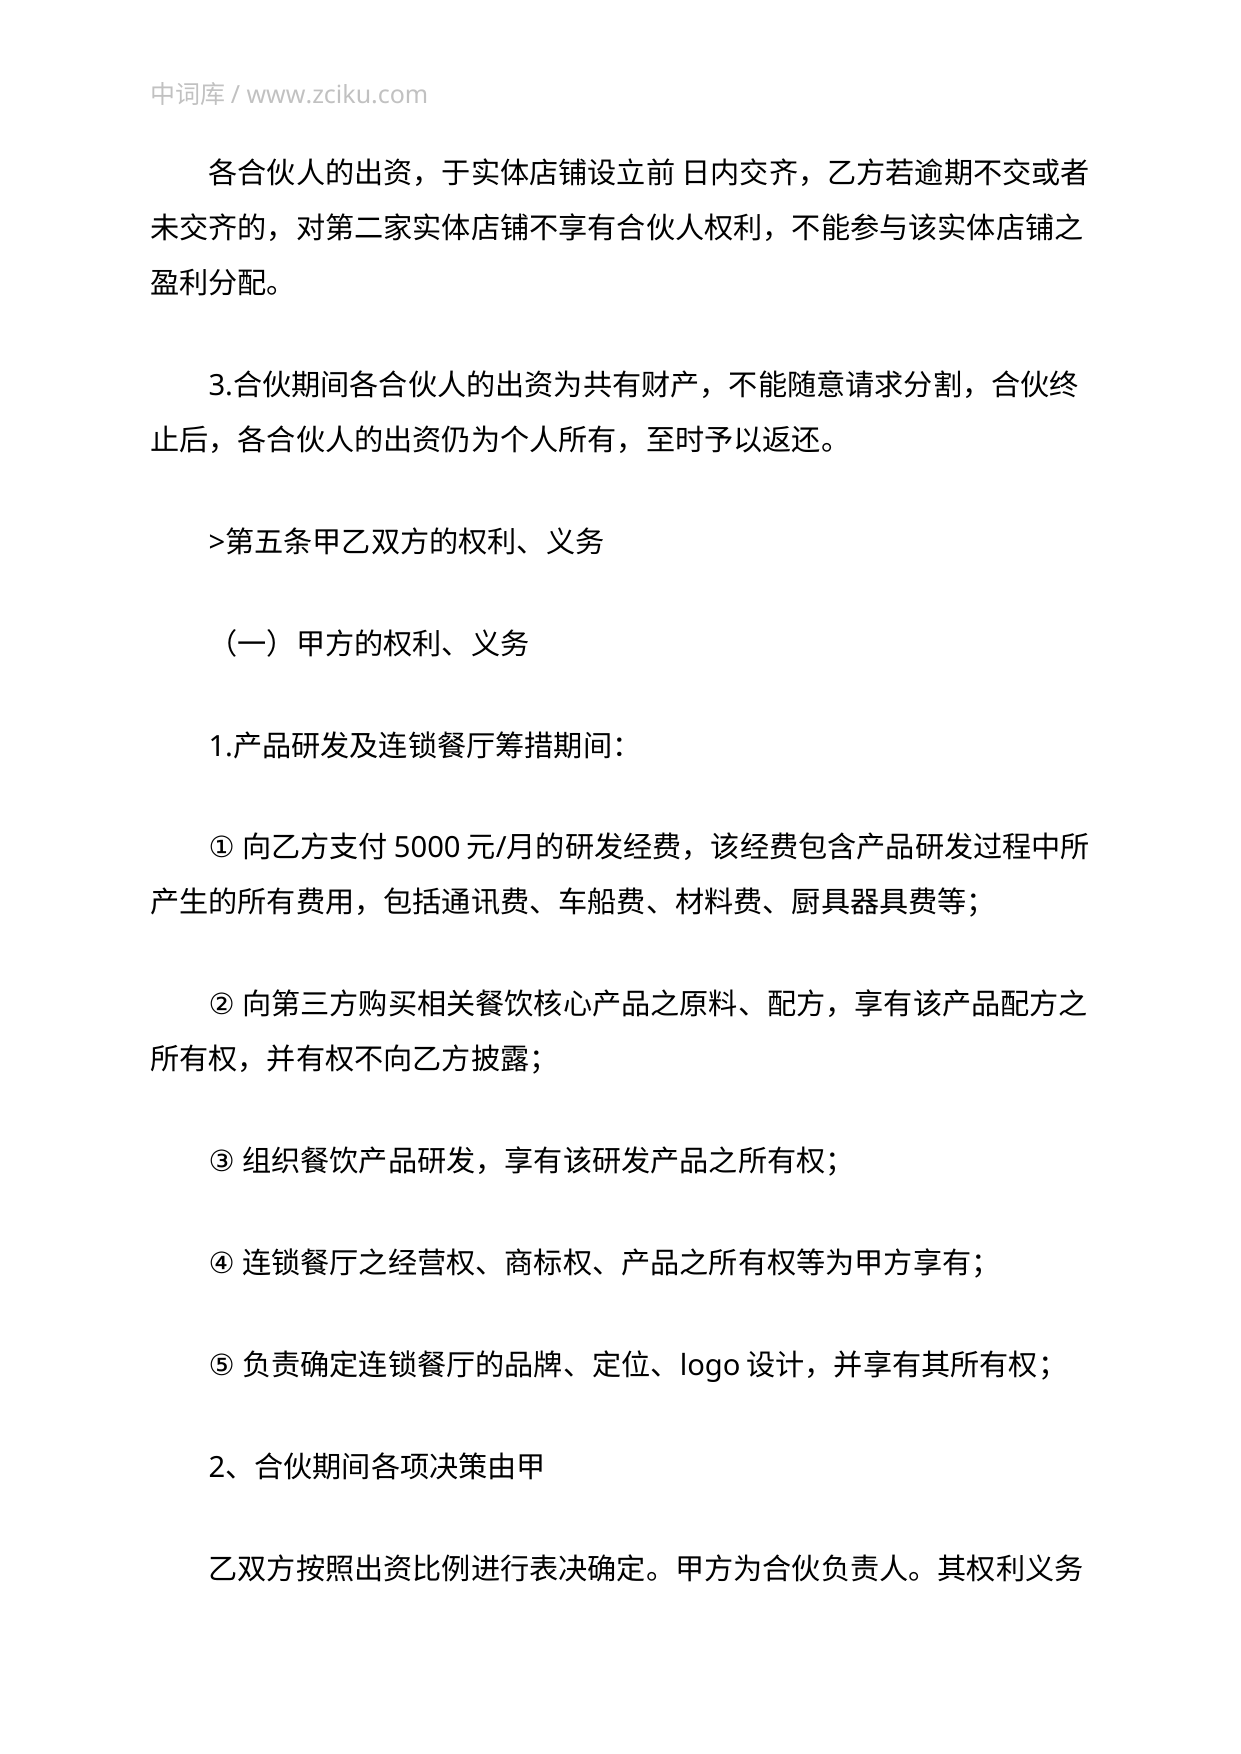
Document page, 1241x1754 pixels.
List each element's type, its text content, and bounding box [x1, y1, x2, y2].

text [150, 1546, 1090, 1588]
text 1.产品研发及连锁餐厅筹措期间： [150, 722, 1090, 764]
text 3.合伙期间各合伙人的出资为共有财产，不能随意请求分割，合伙终止后，各合伙人的出资仍为个人所有，至时予以返还。 [150, 362, 1090, 459]
text ① 向乙方支付5000元/月的研发经费，该经费包含产品研发过程中所产生的所有费用，包括通讯费、车船费、材料费、厨具器具费等； [150, 824, 1090, 921]
text >第五条甲乙双方的权利、义务 [150, 518, 1090, 561]
text ④ 连锁餐厅之经营权、商标权、产品之所有权等为甲方享有； [150, 1239, 1090, 1282]
text 2、合伙期间各项决策由甲 [150, 1443, 1090, 1486]
text 各合伙人的出资，于实体店铺设立前 日内交齐，乙方若逾期不交或者未交齐的，对第二家实体店铺不享有合伙人权利，不能参与该实体店铺之盈利分配。 [150, 150, 1090, 302]
text ⑤ 负责确定连锁餐厅的品牌、定位、logo设计，并享有其所有权； [150, 1342, 1090, 1384]
text ③ 组织餐饮产品研发，享有该研发产品之所有权； [150, 1138, 1090, 1180]
text ② 向第三方购买相关餐饮核心产品之原料、配方，享有该产品配方之所有权，并有权不向乙方披露； [150, 981, 1090, 1078]
text （一）甲方的权利、义务 [150, 620, 1090, 663]
